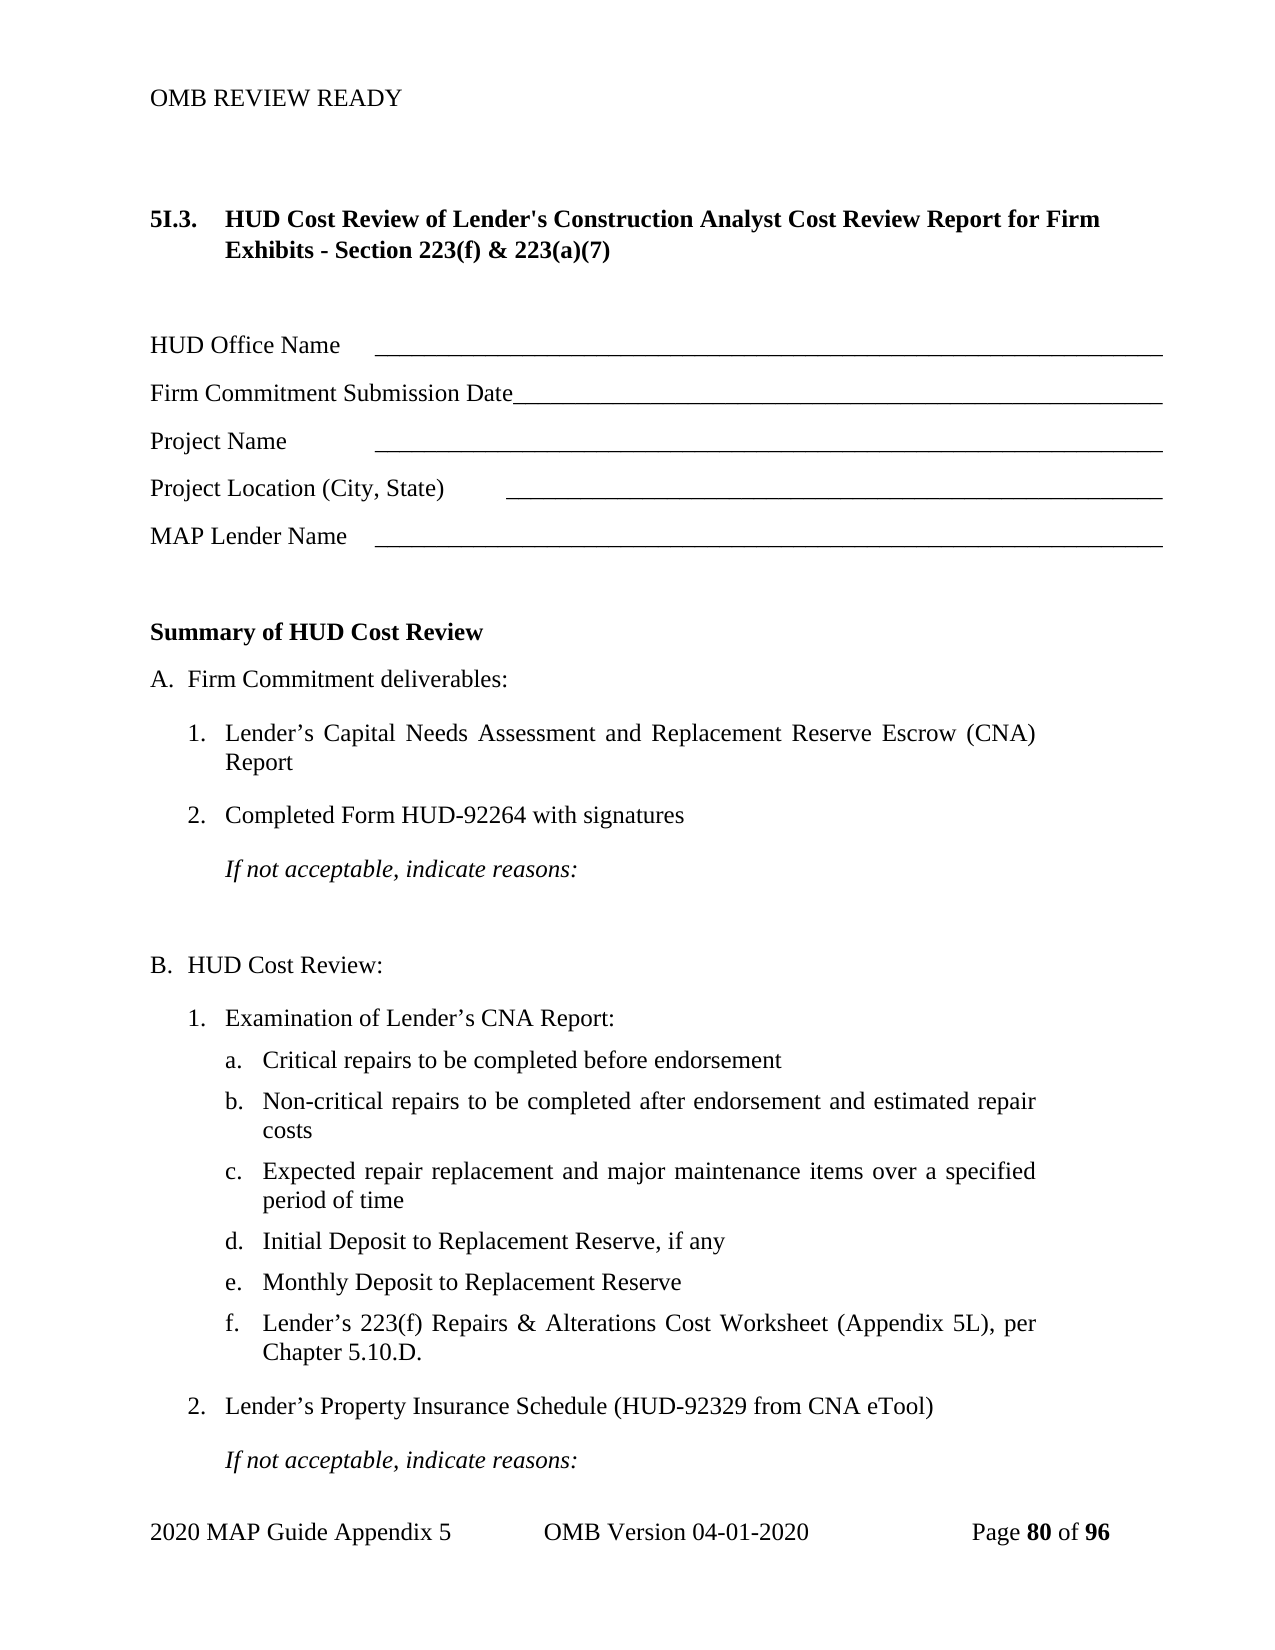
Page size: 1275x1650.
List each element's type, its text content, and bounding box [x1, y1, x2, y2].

list Examination of Lender’s CNA Report: [187, 1003, 1037, 1032]
list Monthly Deposit to Replacement Reserve [225, 1267, 1037, 1296]
list Non-critical repairs to be completed after endorsement and estimated repair costs [225, 1086, 1037, 1143]
list Firm Commitment deliverables: [150, 664, 1037, 693]
list HUD Cost Review: [150, 950, 1037, 978]
list Completed Form HUD-92264 with signatures [187, 801, 1037, 829]
list Lender’s Capital Needs Assessment and Replacement Reserve Escrow (CNA) Report [187, 718, 1037, 776]
text MAP Lender Name [150, 521, 1037, 550]
list Expected repair replacement and major maintenance items over a specified period of time [225, 1156, 1037, 1213]
text Project Name [150, 426, 1037, 454]
text Project Location (City, State) [150, 473, 1037, 502]
list Critical repairs to be completed before endorsement [225, 1045, 1037, 1073]
text Firm Commitment Submission Date [150, 378, 1037, 407]
list Initial Deposit to Replacement Reserve, if any [225, 1226, 1037, 1255]
text Summary of HUD Cost Review [150, 617, 1037, 645]
text 5I.3. HUD Cost Review of Lender's Construction Analyst Cost Review Report for Firm Exhibits - Section 223(f) & 223(a)(7) [150, 204, 1125, 264]
text If not acceptable, indicate reasons: [187, 854, 1099, 883]
text HUD Office Name [150, 330, 1037, 359]
list Lender’s Property Insurance Schedule (HUD-92329 from CNA eTool) [187, 1391, 1037, 1420]
text If not acceptable, indicate reasons: [187, 1445, 1099, 1473]
list Lender’s 223(f) Repairs & Alterations Cost Worksheet (Appendix 5L), per Chapter 5.10.D. [225, 1308, 1037, 1366]
